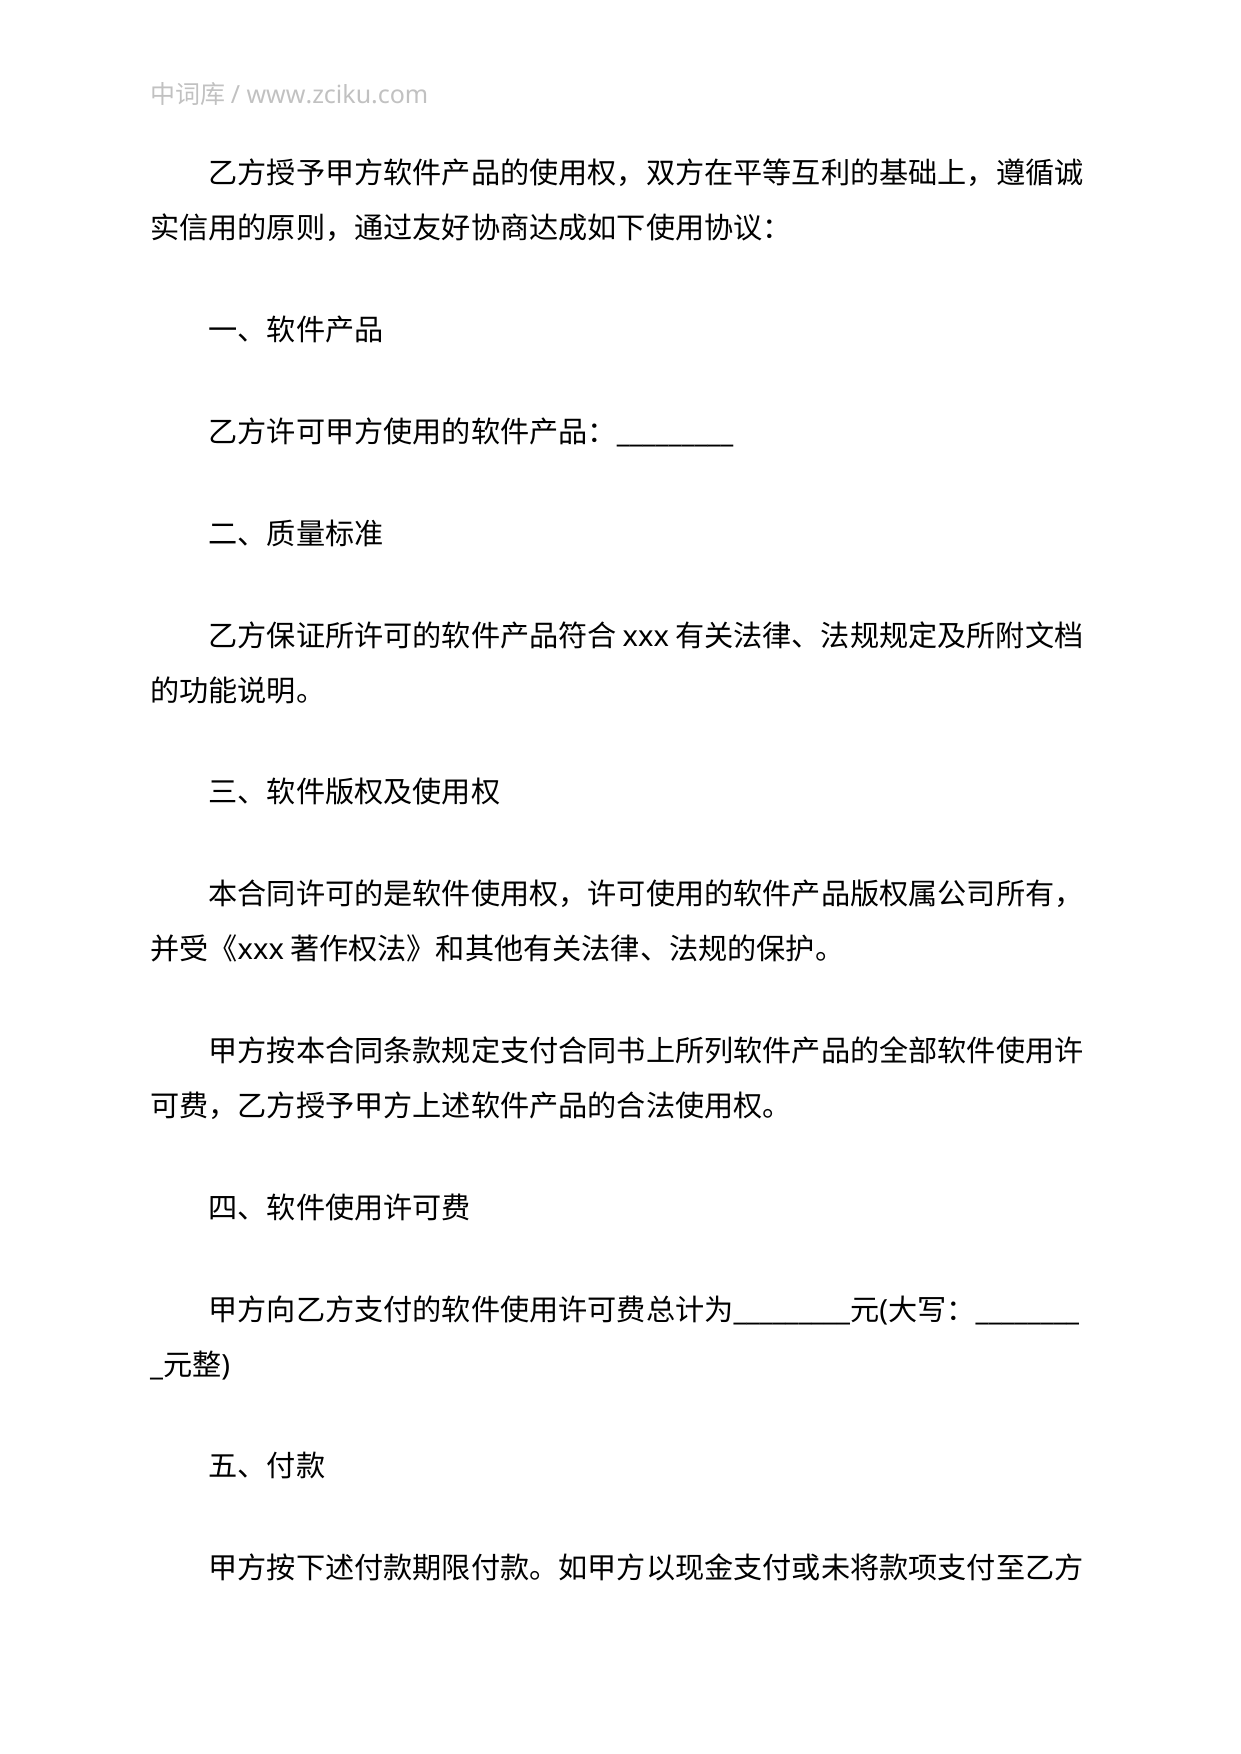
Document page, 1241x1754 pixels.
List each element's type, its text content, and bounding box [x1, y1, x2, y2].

text 乙方授予甲方软件产品的使用权，双方在平等互利的基础上，遵循诚实信用的原则，通过友好协商达成如下使用协议： [150, 150, 1090, 247]
text 一、软件产品 [150, 307, 1090, 349]
text 乙方保证所许可的软件产品符合xxx有关法律、法规规定及所附文档的功能说明。 [150, 612, 1090, 709]
text 二、质量标准 [150, 510, 1090, 553]
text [150, 1545, 1090, 1587]
text 甲方按本合同条款规定支付合同书上所列软件产品的全部软件使用许可费，乙方授予甲方上述软件产品的合法使用权。 [150, 1028, 1090, 1125]
text 本合同许可的是软件使用权，许可使用的软件产品版权属公司所有，并受《xxx著作权法》和其他有关法律、法规的保护。 [150, 871, 1090, 968]
text 甲方向乙方支付的软件使用许可费总计为_________元(大写：_________元整) [150, 1286, 1090, 1383]
text 五、付款 [150, 1443, 1090, 1485]
text 三、软件版权及使用权 [150, 769, 1090, 811]
text 乙方许可甲方使用的软件产品：_________ [150, 408, 1090, 451]
text 四、软件使用许可费 [150, 1184, 1090, 1227]
